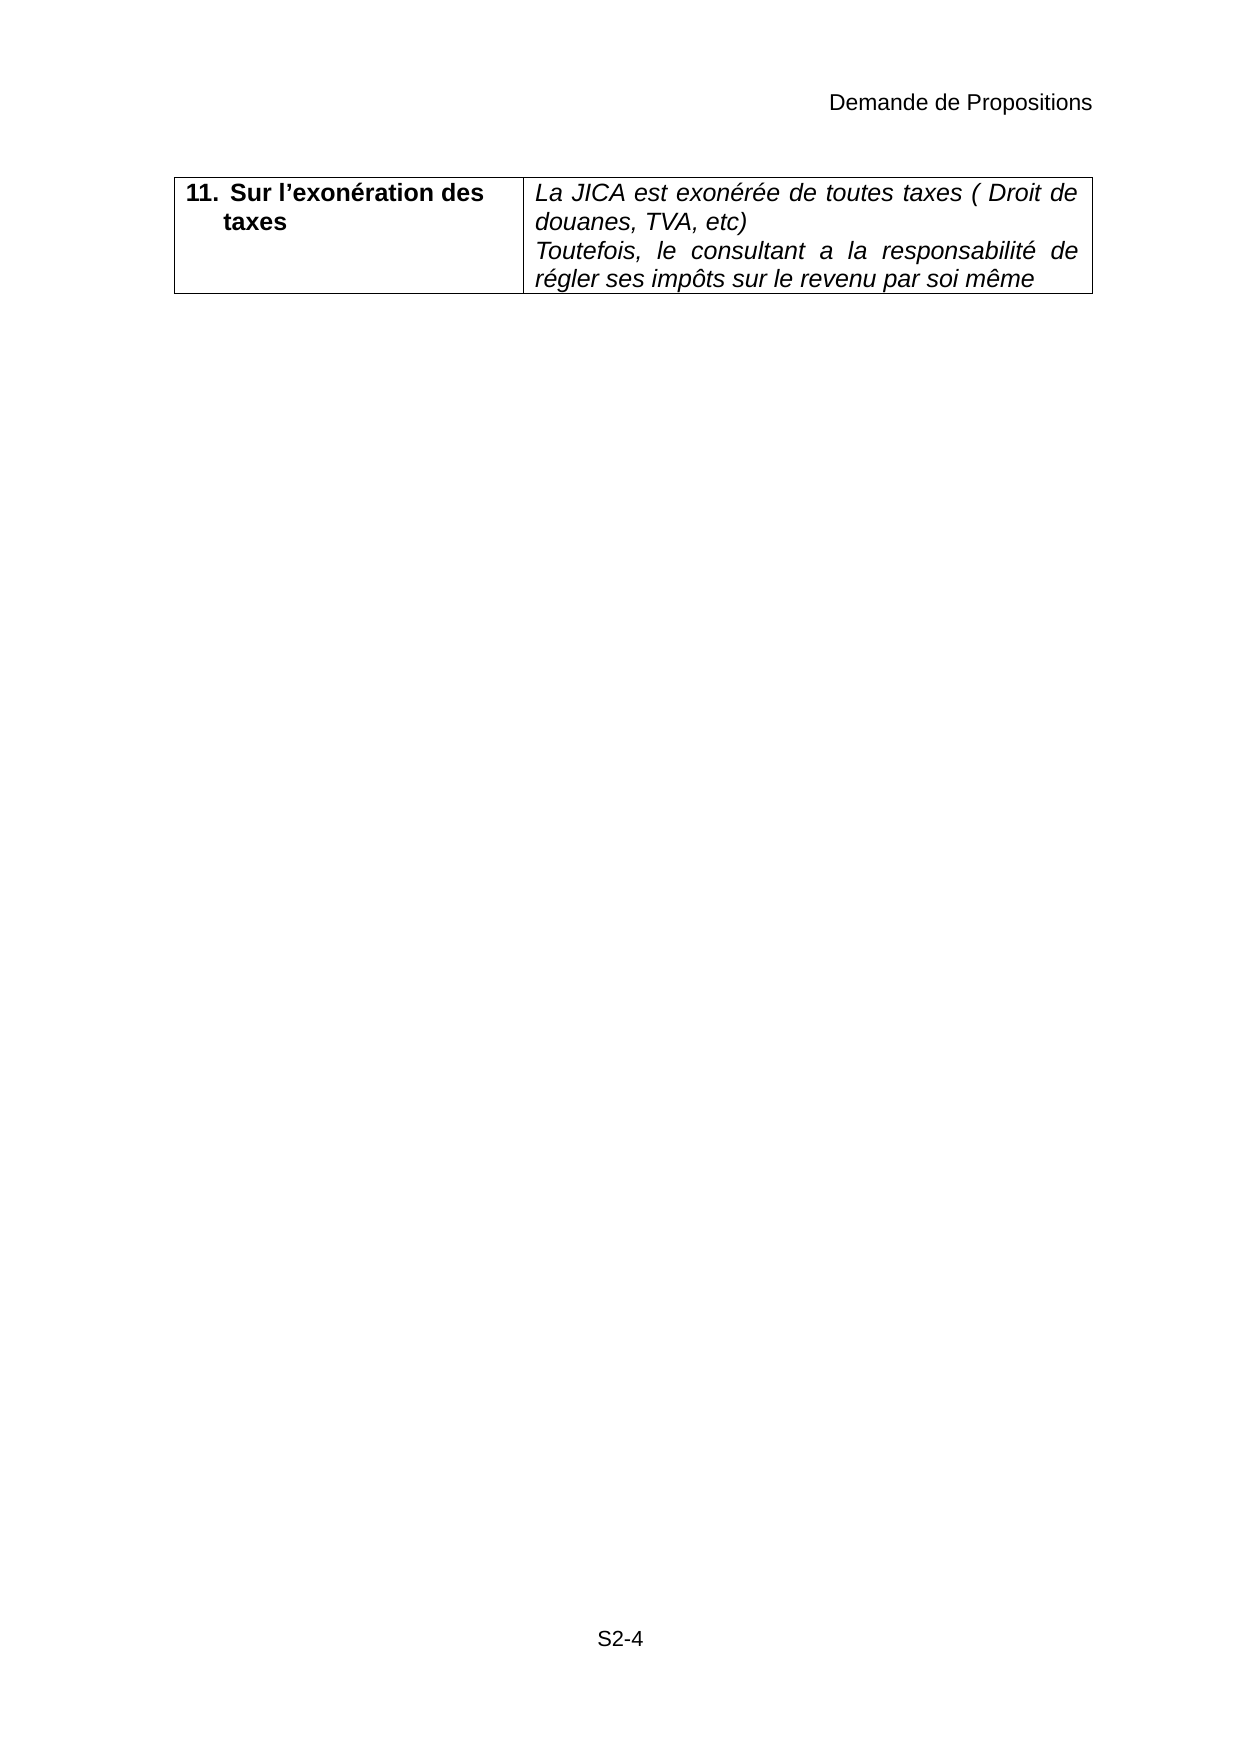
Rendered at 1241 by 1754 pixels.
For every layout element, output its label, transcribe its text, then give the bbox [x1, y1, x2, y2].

table_cell Sur l’exonération des taxes [175, 178, 523, 293]
table_cell La JICA est exonérée de toutes taxes ( Droit de douanes, TVA, etc) Toutefois, le consultant a la responsabilité de régler ses impôts sur le revenu par soi même [524, 178, 1092, 293]
